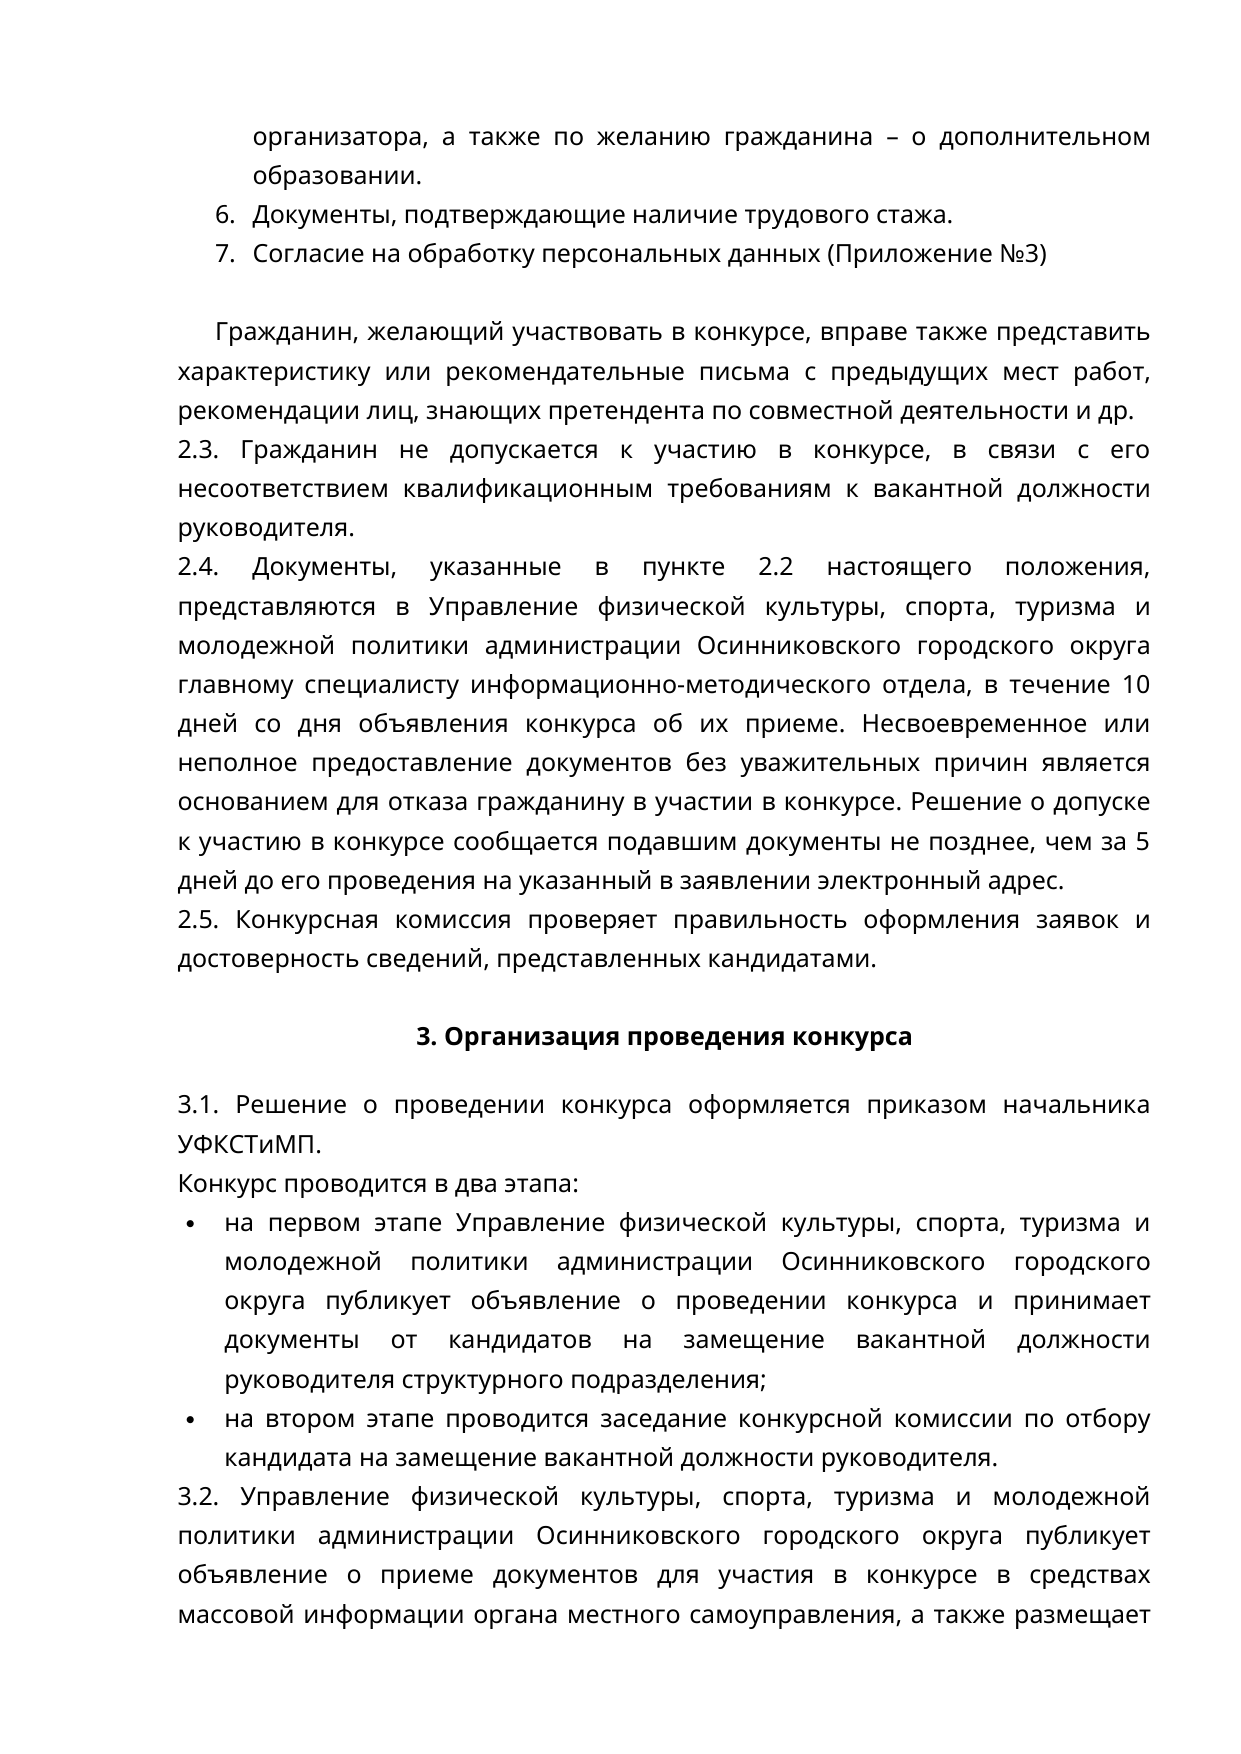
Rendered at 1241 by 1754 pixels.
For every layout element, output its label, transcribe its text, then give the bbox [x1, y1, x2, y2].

text Гражданин, желающий участвовать в конкурсе, вправе также представить характеристику или рекомендательные письма с предыдущих мест работ, рекомендации лиц, знающих претендента по совместной деятельности и др. [177, 314, 1152, 426]
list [215, 118, 1152, 191]
text 3. Организация проведения конкурса [177, 1019, 1152, 1053]
list на втором этапе проводится заседание конкурсной комиссии по отбору кандидата на замещение вакантной должности руководителя. [187, 1400, 1152, 1474]
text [177, 1479, 1152, 1630]
text 3.1. Решение о проведении конкурса оформляется приказом начальника УФКСТиМП. [177, 1087, 1152, 1160]
text Конкурс проводится в два этапа: [177, 1165, 1152, 1199]
text 2.3. Гражданин не допускается к участию в конкурсе, в связи с его несоответствием квалификационным требованиям к вакантной должности руководителя. [177, 431, 1152, 544]
list на первом этапе Управление физической культуры, спорта, туризма и молодежной политики администрации Осинниковского городского округа публикует объявление о проведении конкурса и принимает документы от кандидатов на замещение вакантной должности руководителя структурного подразделения; [187, 1204, 1152, 1395]
text 2.5. Конкурсная комиссия проверяет правильность оформления заявок и достоверность сведений, представленных кандидатами. [177, 901, 1152, 975]
list Документы, подтверждающие наличие трудового стажа. [215, 196, 1152, 231]
list Согласие на обработку персональных данных (Приложение №3) [215, 236, 1152, 270]
text 2.4. Документы, указанные в пункте 2.2 настоящего положения, представляются в Управление физической культуры, спорта, туризма и молодежной политики администрации Осинниковского городского округа главному специалисту информационно-методического отдела, в течение 10 дней со дня объявления конкурса об их приеме. Несвоевременное или неполное предоставление документов без уважительных причин является основанием для отказа гражданину в участии в конкурсе. Решение о допуске к участию в конкурсе сообщается подавшим документы не позднее, чем за 5 дней до его проведения на указанный в заявлении электронный адрес. [177, 549, 1152, 896]
